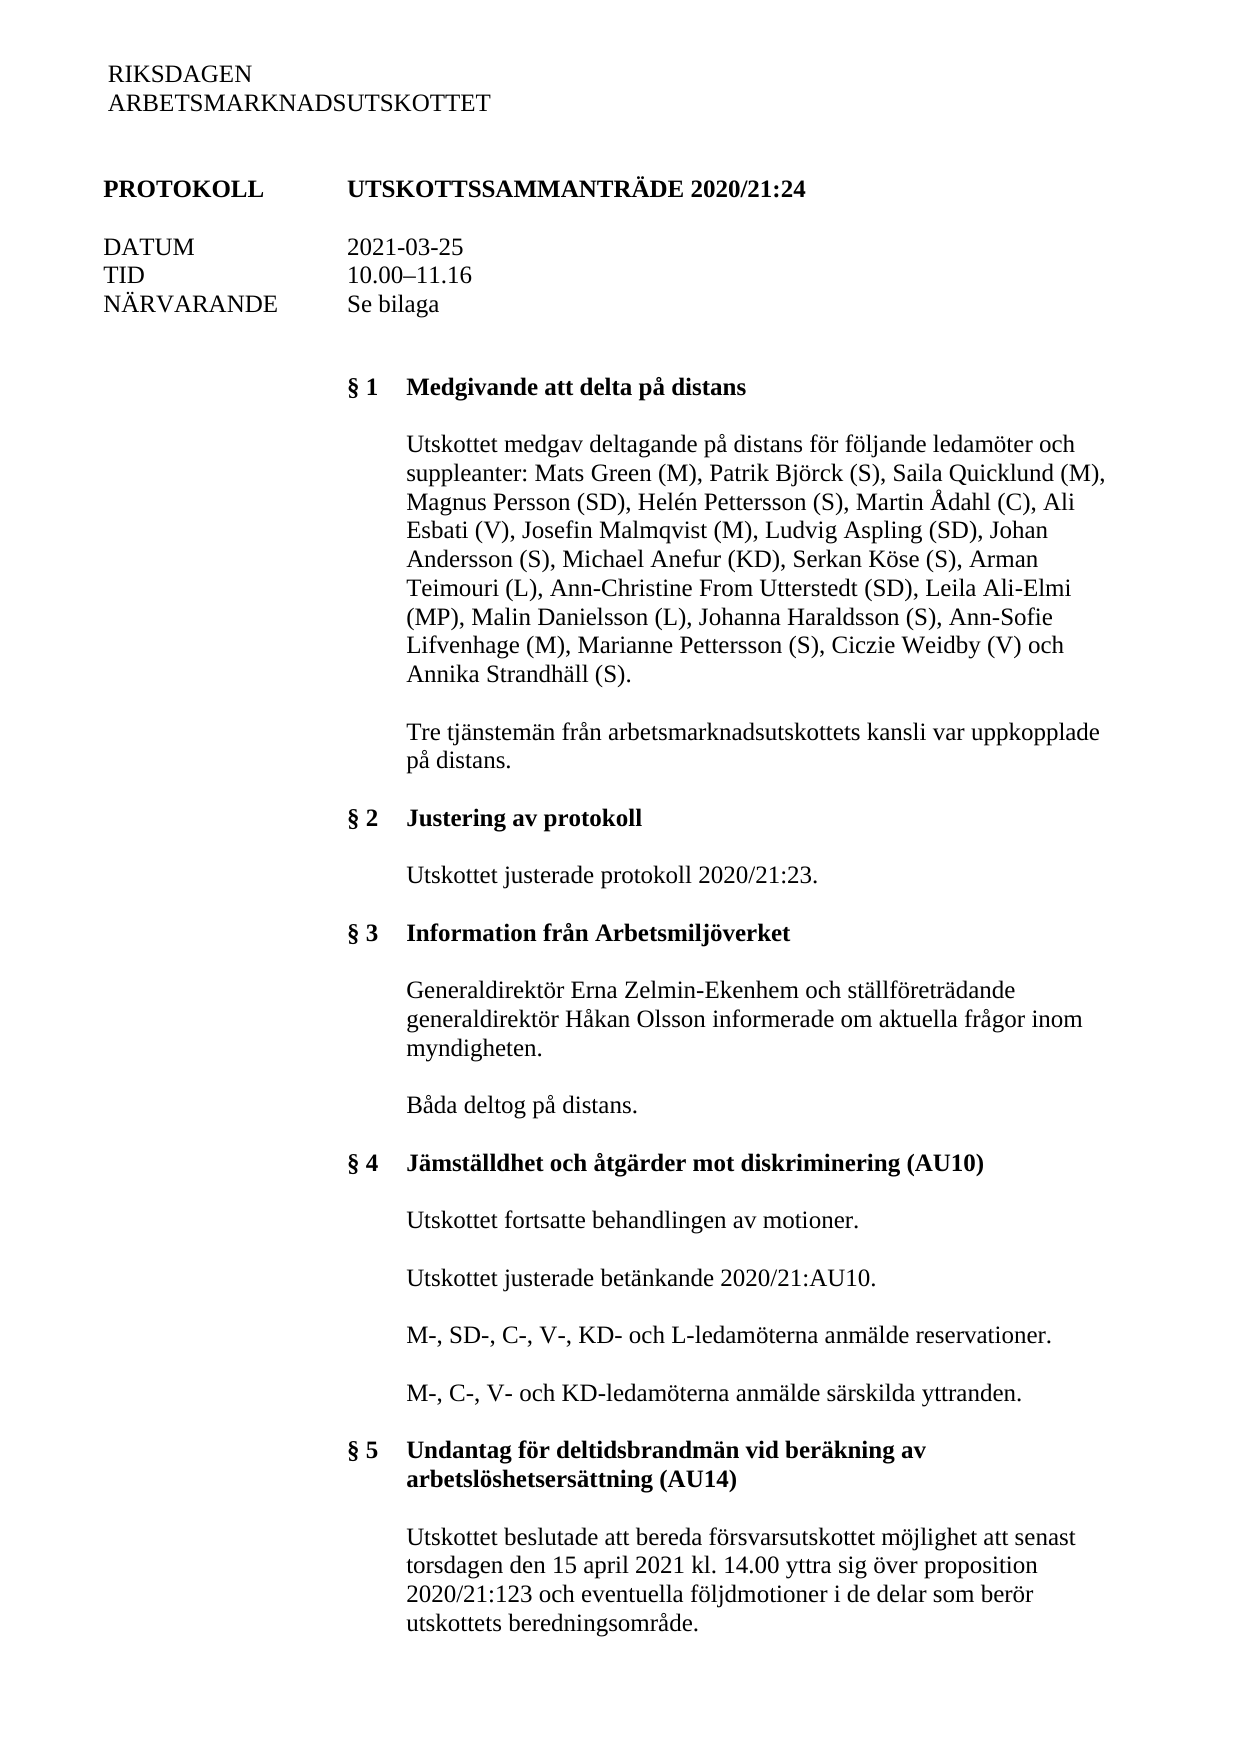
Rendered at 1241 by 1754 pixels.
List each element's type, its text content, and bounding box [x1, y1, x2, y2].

table_cell Jämställdhet och åtgärder mot diskriminering (AU10) Utskottet fortsatte behandlingen av motioner. Utskottet justerade betänkande 2020/21:AU10. M-, SD-, C-, V-, KD- och L-ledamöterna anmälde reservationer. M-, C-, V- och KD-ledamöterna anmälde särskilda yttranden. [399, 1148, 1137, 1435]
table_cell § 2 [340, 803, 399, 918]
table_cell DATUM [96, 232, 339, 260]
table_cell Justering av protokoll Utskottet justerade protokoll 2020/21:23. [399, 803, 1137, 918]
table_cell Information från Arbetsmiljöverket Generaldirektör Erna Zelmin-Ekenhem och ställföreträdande generaldirektör Håkan Olsson informerade om aktuella frågor inom myndigheten. Båda deltog på distans. [399, 918, 1137, 1148]
table_header PROTOKOLL [96, 174, 339, 232]
table_cell 2021-03-25 [340, 232, 1137, 260]
table_header RIKSDAGEN [96, 59, 1040, 88]
table_cell 10.00–11.16 [340, 260, 1137, 289]
table_cell § 4 [340, 1148, 399, 1435]
table_header UTSKOTTSSAMMANTRÄDE 2020/21:24 [340, 174, 1137, 232]
table_cell § 1 [340, 372, 399, 803]
table_cell Se bilaga [340, 289, 1137, 372]
table_cell Medgivande att delta på distans Utskottet medgav deltagande på distans för följande ledamöter och suppleanter: Mats Green (M), Patrik Björck (S), Saila Quicklund (M), Magnus Persson (SD), Helén Pettersson (S), Martin Ådahl (C), Ali Esbati (V), Josefin Malmqvist (M), Ludvig Aspling (SD), Johan Andersson (S), Michael Anefur (KD), Serkan Köse (S), Arman Teimouri (L), Ann-Christine From Utterstedt (SD), Leila Ali-Elmi (MP), Malin Danielsson (L), Johanna Haraldsson (S), Ann-Sofie Lifvenhage (M), Marianne Pettersson (S), Ciczie Weidby (V) och Annika Strandhäll (S). Tre tjänstemän från arbetsmarknadsutskottets kansli var uppkopplade på distans. [399, 372, 1137, 803]
table_cell NÄRVARANDE [96, 289, 339, 372]
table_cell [399, 1435, 1137, 1637]
table_cell § 5 [340, 1435, 399, 1637]
table_cell TID [96, 260, 339, 289]
table_cell ARBETSMARKNADSUTSKOTTET [96, 88, 1040, 117]
table_cell § 3 [340, 918, 399, 1148]
